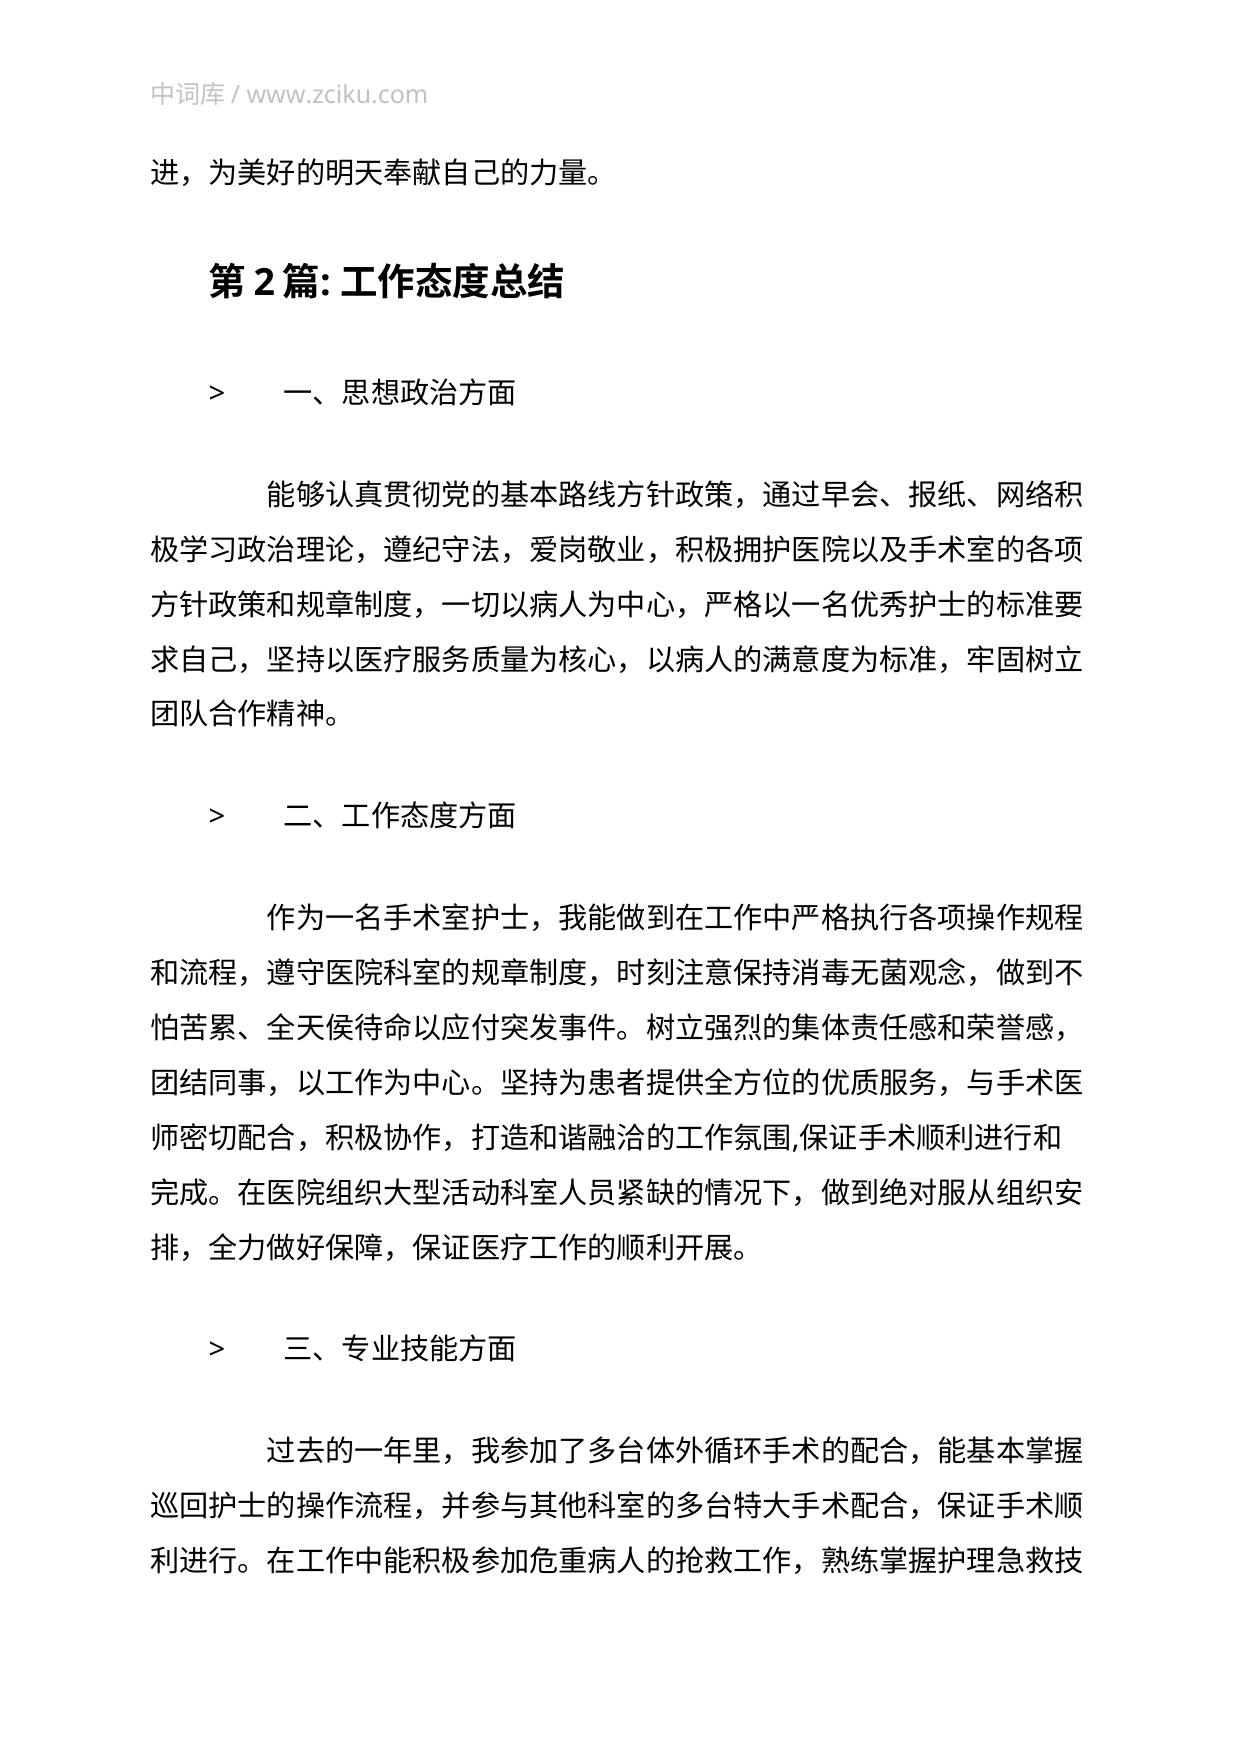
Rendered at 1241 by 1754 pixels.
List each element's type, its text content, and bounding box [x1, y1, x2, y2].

text > 二、工作态度方面 [150, 793, 1090, 835]
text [150, 150, 1090, 192]
text 能够认真贯彻党的基本路线方针政策，通过早会、报纸、网络积极学习政治理论，遵纪守法，爱岗敬业，积极拥护医院以及手术室的各项方针政策和规章制度，一切以病人为中心，严格以一名优秀护士的标准要求自己，坚持以医疗服务质量为核心，以病人的满意度为标准，牢固树立团队合作精神。 [150, 471, 1090, 733]
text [150, 1428, 1090, 1580]
text 第2篇: 工作态度总结 [150, 252, 1090, 306]
text > 三、专业技能方面 [150, 1326, 1090, 1368]
text 作为一名手术室护士，我能做到在工作中严格执行各项操作规程和流程，遵守医院科室的规章制度，时刻注意保持消毒无菌观念，做到不怕苦累、全天侯待命以应付突发事件。树立强烈的集体责任感和荣誉感，团结同事，以工作为中心。坚持为患者提供全方位的优质服务，与手术医师密切配合，积极协作，打造和谐融洽的工作氛围,保证手术顺利进行和完成。在医院组织大型活动科室人员紧缺的情况下，做到绝对服从组织安排，全力做好保障，保证医疗工作的顺利开展。 [150, 895, 1090, 1266]
text > 一、思想政治方面 [150, 369, 1090, 412]
